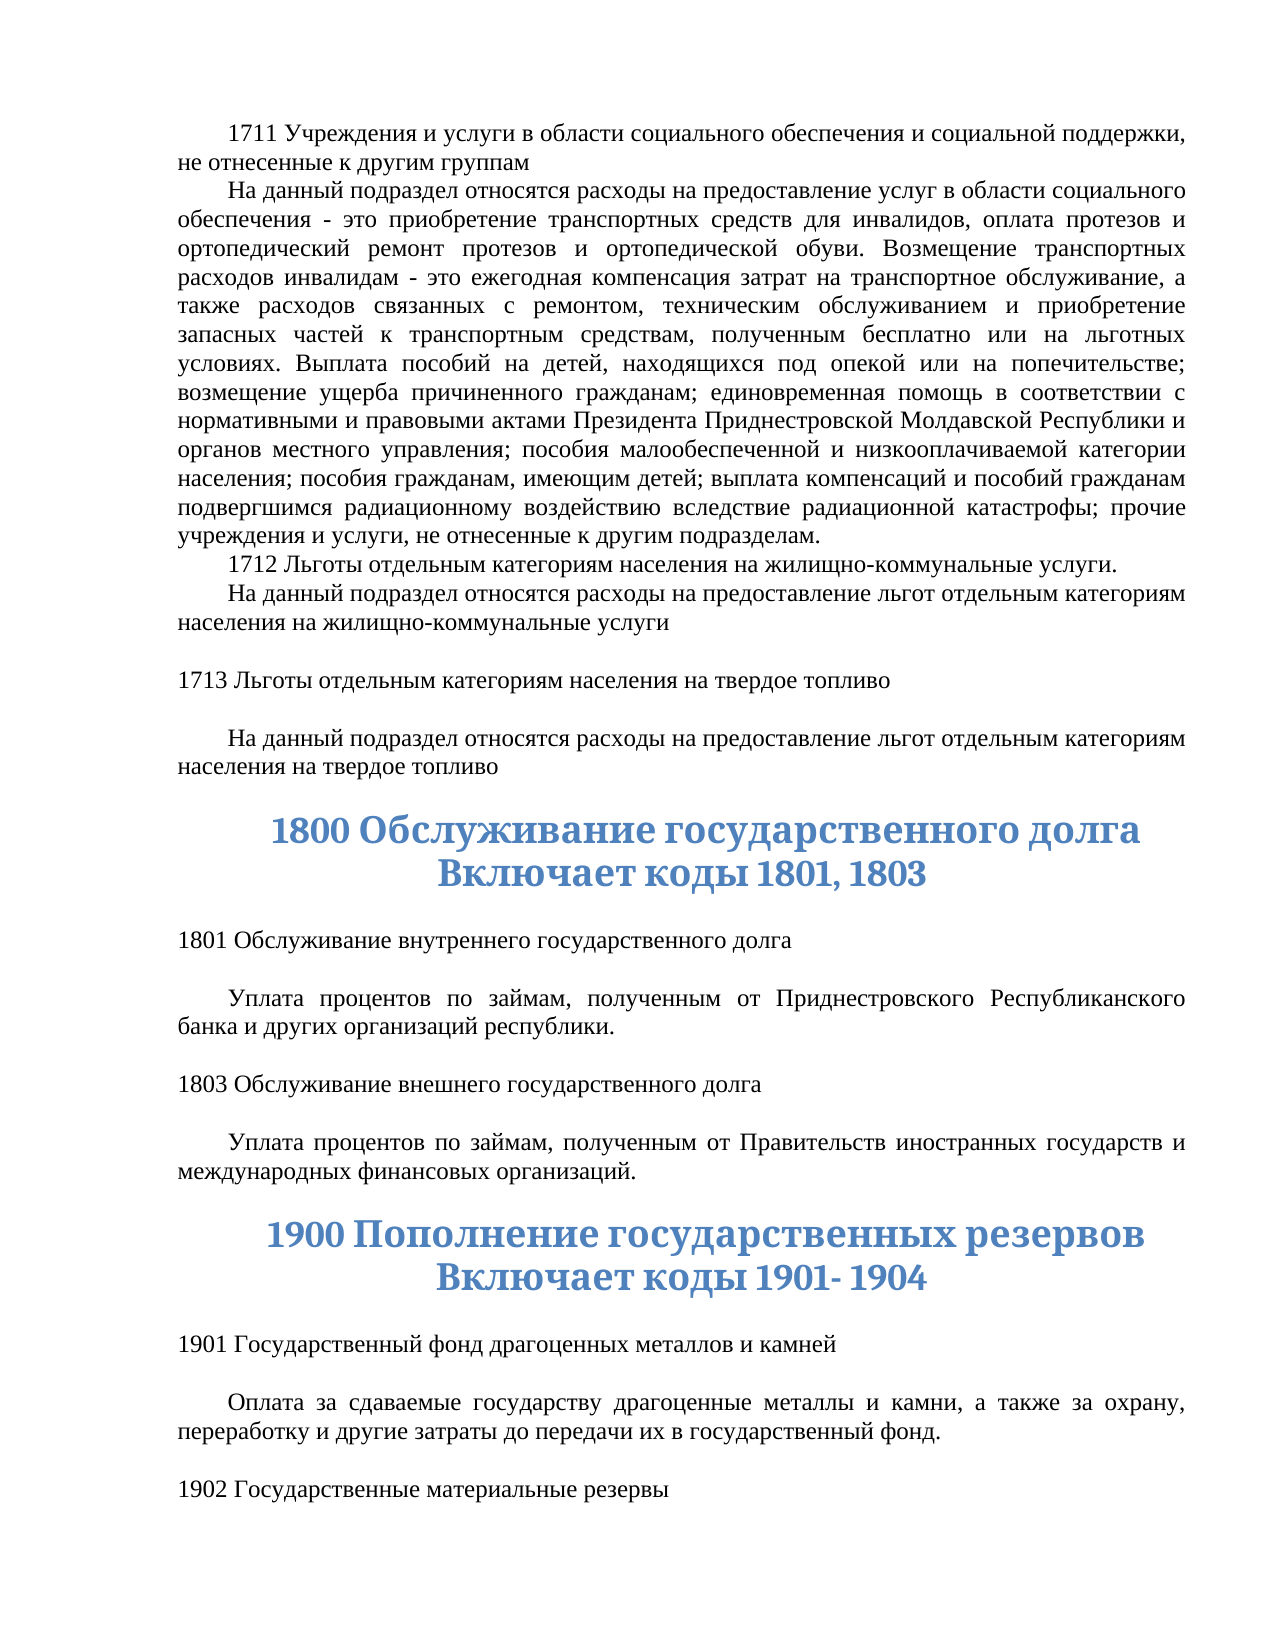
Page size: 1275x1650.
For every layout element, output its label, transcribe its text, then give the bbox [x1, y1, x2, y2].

text На данный подраздел относятся расходы на предоставление льгот отдельным категориям населения на жилищно-коммунальные услуги [177, 578, 1186, 636]
subtitle 1900 Пополнение государственных резервов Включает коды 1901- 1904 [177, 1214, 1186, 1300]
subtitle 1800 Обслуживание государственного долга Включает коды 1801, 1803 [177, 809, 1186, 896]
text Уплата процентов по займам, полученным от Приднестровского Республиканского банка и других организаций республики. [177, 983, 1186, 1040]
text На данный подраздел относятся расходы на предоставление услуг в области социального обеспечения - это приобретение транспортных средств для инвалидов, оплата протезов и ортопедический ремонт протезов и ортопедической обуви. Возмещение транспортных расходов инвалидам - это ежегодная компенсация затрат на транспортное обслуживание, а также расходов связанных с ремонтом, техническим обслуживанием и приобретение запасных частей к транспортным средствам, полученным бесплатно или на льготных условиях. Выплата пособий на детей, находящихся под опекой или на попечительстве; возмещение ущерба причиненного гражданам; единовременная помощь в соответствии с нормативными и правовыми актами Президента Приднестровской Молдавской Республики и органов местного управления; пособия малообеспеченной и низкооплачиваемой категории населения; пособия гражданам, имеющим детей; выплата компенсаций и пособий гражданам подвергшимся радиационному воздействию вследствие радиационной катастрофы; прочие учреждения и услуги, не отнесенные к другим подразделам. [177, 176, 1186, 549]
text 1711 Учреждения и услуги в области социального обеспечения и социальной поддержки, не отнесенные к другим группам [177, 118, 1186, 176]
text Уплата процентов по займам, полученным от Правительств иностранных государств и международных финансовых организаций. [177, 1127, 1186, 1185]
text 1801 Обслуживание внутреннего государственного долга [177, 925, 1186, 953]
text Оплата за сдаваемые государству драгоценные металлы и камни, а также за охрану, переработку и другие затраты до передачи их в государственный фонд. [177, 1387, 1186, 1445]
text 1712 Льготы отдельным категориям населения на жилищно-коммунальные услуги. [177, 549, 1186, 578]
text 1901 Государственный фонд драгоценных металлов и камней [177, 1329, 1186, 1358]
text 1713 Льготы отдельным категориям населения на твердое топливо [177, 665, 1186, 693]
text На данный подраздел относятся расходы на предоставление льгот отдельным категориям населения на твердое топливо [177, 723, 1186, 780]
text 1902 Государственные материальные резервы [177, 1474, 1186, 1503]
text 1803 Обслуживание внешнего государственного долга [177, 1069, 1186, 1098]
